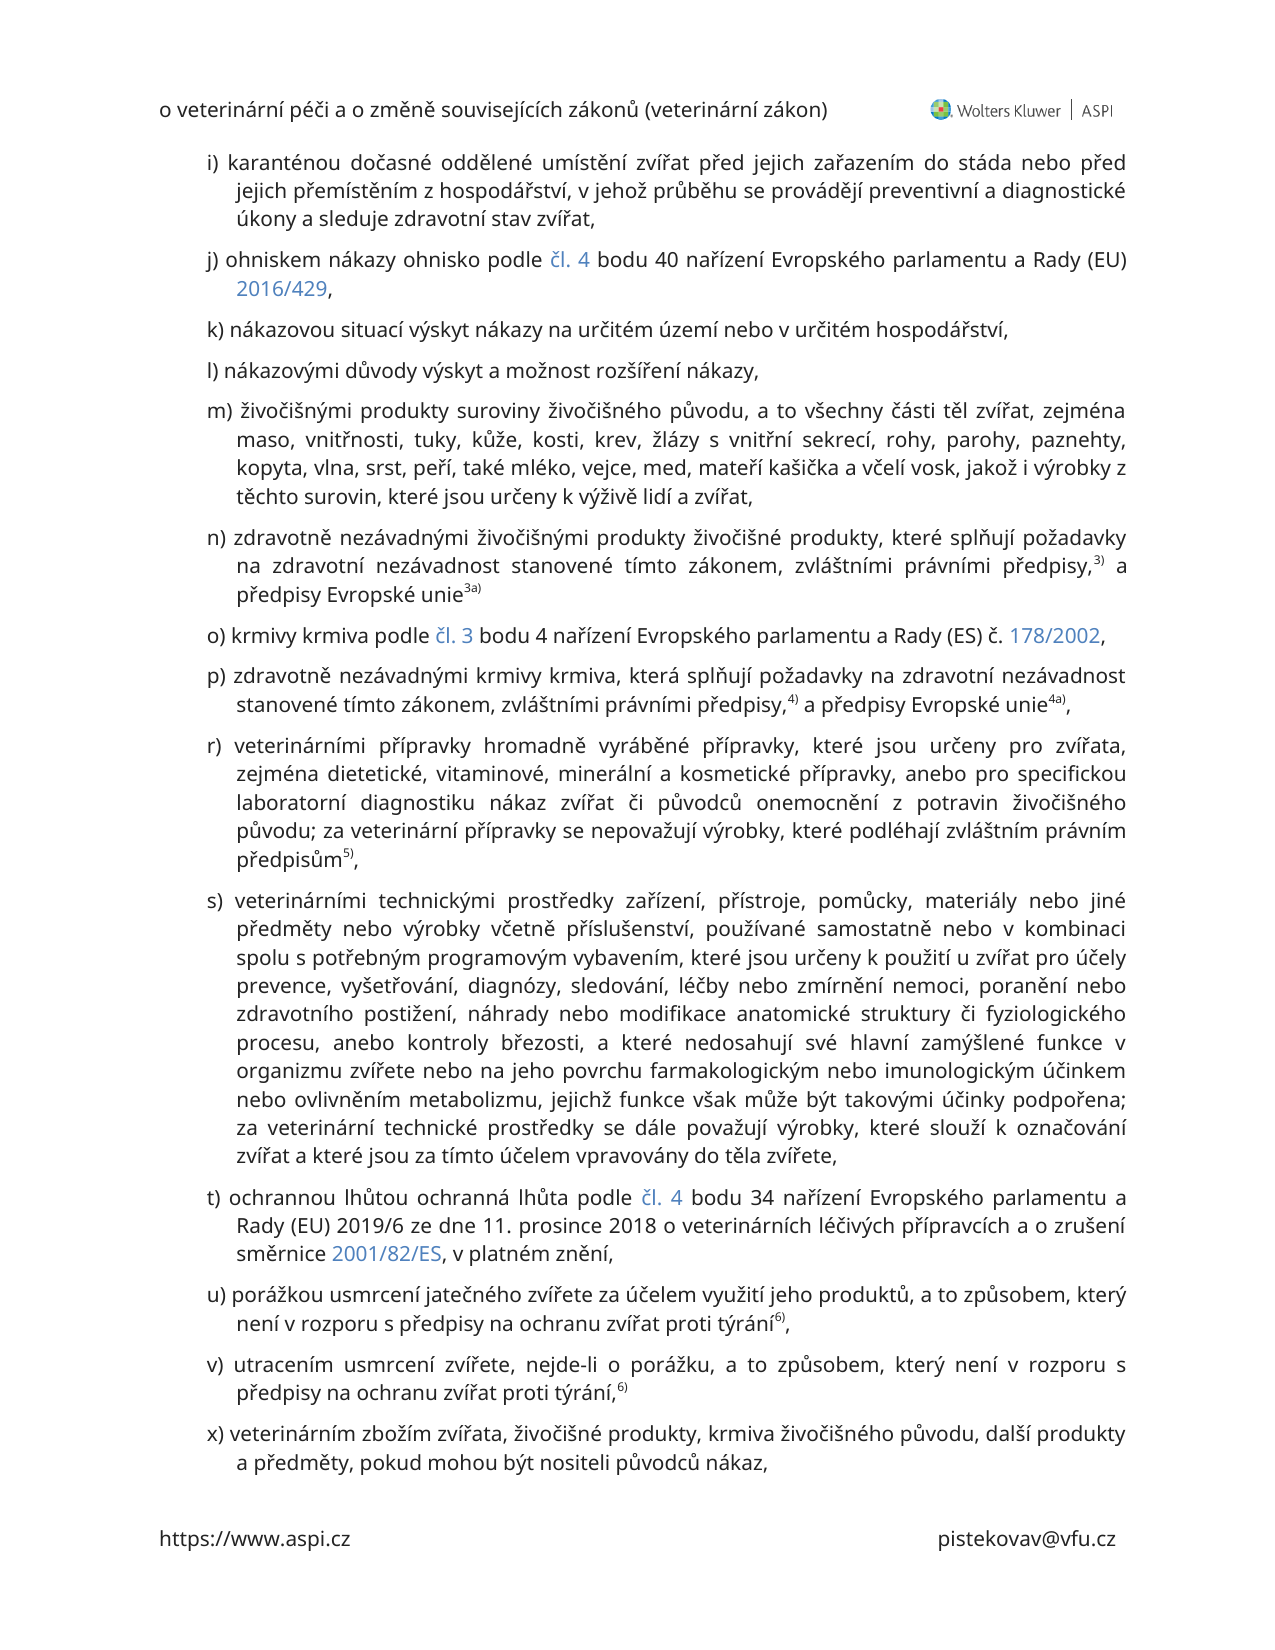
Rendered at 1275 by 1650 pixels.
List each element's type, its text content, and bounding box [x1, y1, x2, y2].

text i) karanténou dočasné oddělené umístění zvířat před jejich zařazením do stáda nebo před jejich přemístěním z hospodářství, v jehož průběhu se provádějí preventivní a diagnostické úkony a sleduje zdravotní stav zvířat, [207, 148, 1127, 233]
picture [927, 94, 1119, 124]
text l) nákazovými důvody výskyt a možnost rozšíření nákazy, [207, 356, 1127, 384]
text v) utracením usmrcení zvířete, nejde-li o porážku, a to způsobem, který není v rozporu s předpisy na ochranu zvířat proti týrání,6) [207, 1350, 1127, 1407]
text m) živočišnými produkty suroviny živočišného původu, a to všechny části těl zvířat, zejména maso, vnitřnosti, tuky, kůže, kosti, krev, žlázy s vnitřní sekrecí, rohy, parohy, paznehty, kopyta, vlna, srst, peří, také mléko, vejce, med, mateří kašička a včelí vosk, jakož i výrobky z těchto surovin, které jsou určeny k výživě lidí a zvířat, [207, 397, 1127, 510]
text o) krmivy krmiva podle čl. 3 bodu 4 nařízení Evropského parlamentu a Rady (ES) č. 178/2002, [207, 621, 1127, 649]
text x) veterinárním zbožím zvířata, živočišné produkty, krmiva živočišného původu, další produkty a předměty, pokud mohou být nositeli původců nákaz, [207, 1419, 1127, 1476]
text n) zdravotně nezávadnými živočišnými produkty živočišné produkty, které splňují požadavky na zdravotní nezávadnost stanovené tímto zákonem, zvláštními právními předpisy,3) a předpisy Evropské unie3a) [207, 523, 1127, 608]
text j) ohniskem nákazy ohnisko podle čl. 4 bodu 40 nařízení Evropského parlamentu a Rady (EU) 2016/429, [207, 245, 1127, 302]
text u) porážkou usmrcení jatečného zvířete za účelem využití jeho produktů, a to způsobem, který není v rozporu s předpisy na ochranu zvířat proti týrání6), [207, 1280, 1127, 1337]
text r) veterinárními přípravky hromadně vyráběné přípravky, které jsou určeny pro zvířata, zejména dietetické, vitaminové, minerální a kosmetické přípravky, anebo pro specifickou laboratorní diagnostiku nákaz zvířat či původců onemocnění z potravin živočišného původu; za veterinární přípravky se nepovažují výrobky, které podléhají zvláštním právním předpisům5), [207, 731, 1127, 873]
text s) veterinárními technickými prostředky zařízení, přístroje, pomůcky, materiály nebo jiné předměty nebo výrobky včetně příslušenství, používané samostatně nebo v kombinaci spolu s potřebným programovým vybavením, které jsou určeny k použití u zvířat pro účely prevence, vyšetřování, diagnózy, sledování, léčby nebo zmírnění nemoci, poranění nebo zdravotního postižení, náhrady nebo modifikace anatomické struktury či fyziologického procesu, anebo kontroly březosti, a které nedosahují své hlavní zamýšlené funkce v organizmu zvířete nebo na jeho povrchu farmakologickým nebo imunologickým účinkem nebo ovlivněním metabolizmu, jejichž funkce však může být takovými účinky podpořena; za veterinární technické prostředky se dále považují výrobky, které slouží k označování zvířat a které jsou za tímto účelem vpravovány do těla zvířete, [207, 886, 1127, 1170]
text p) zdravotně nezávadnými krmivy krmiva, která splňují požadavky na zdravotní nezávadnost stanovené tímto zákonem, zvláštními právními předpisy,4) a předpisy Evropské unie4a), [207, 662, 1127, 718]
text t) ochrannou lhůtou ochranná lhůta podle čl. 4 bodu 34 nařízení Evropského parlamentu a Rady (EU) 2019/6 ze dne 11. prosince 2018 o veterinárních léčivých přípravcích a o zrušení směrnice 2001/82/ES, v platném znění, [207, 1183, 1127, 1268]
text k) nákazovou situací výskyt nákazy na určitém území nebo v určitém hospodářství, [207, 315, 1127, 343]
